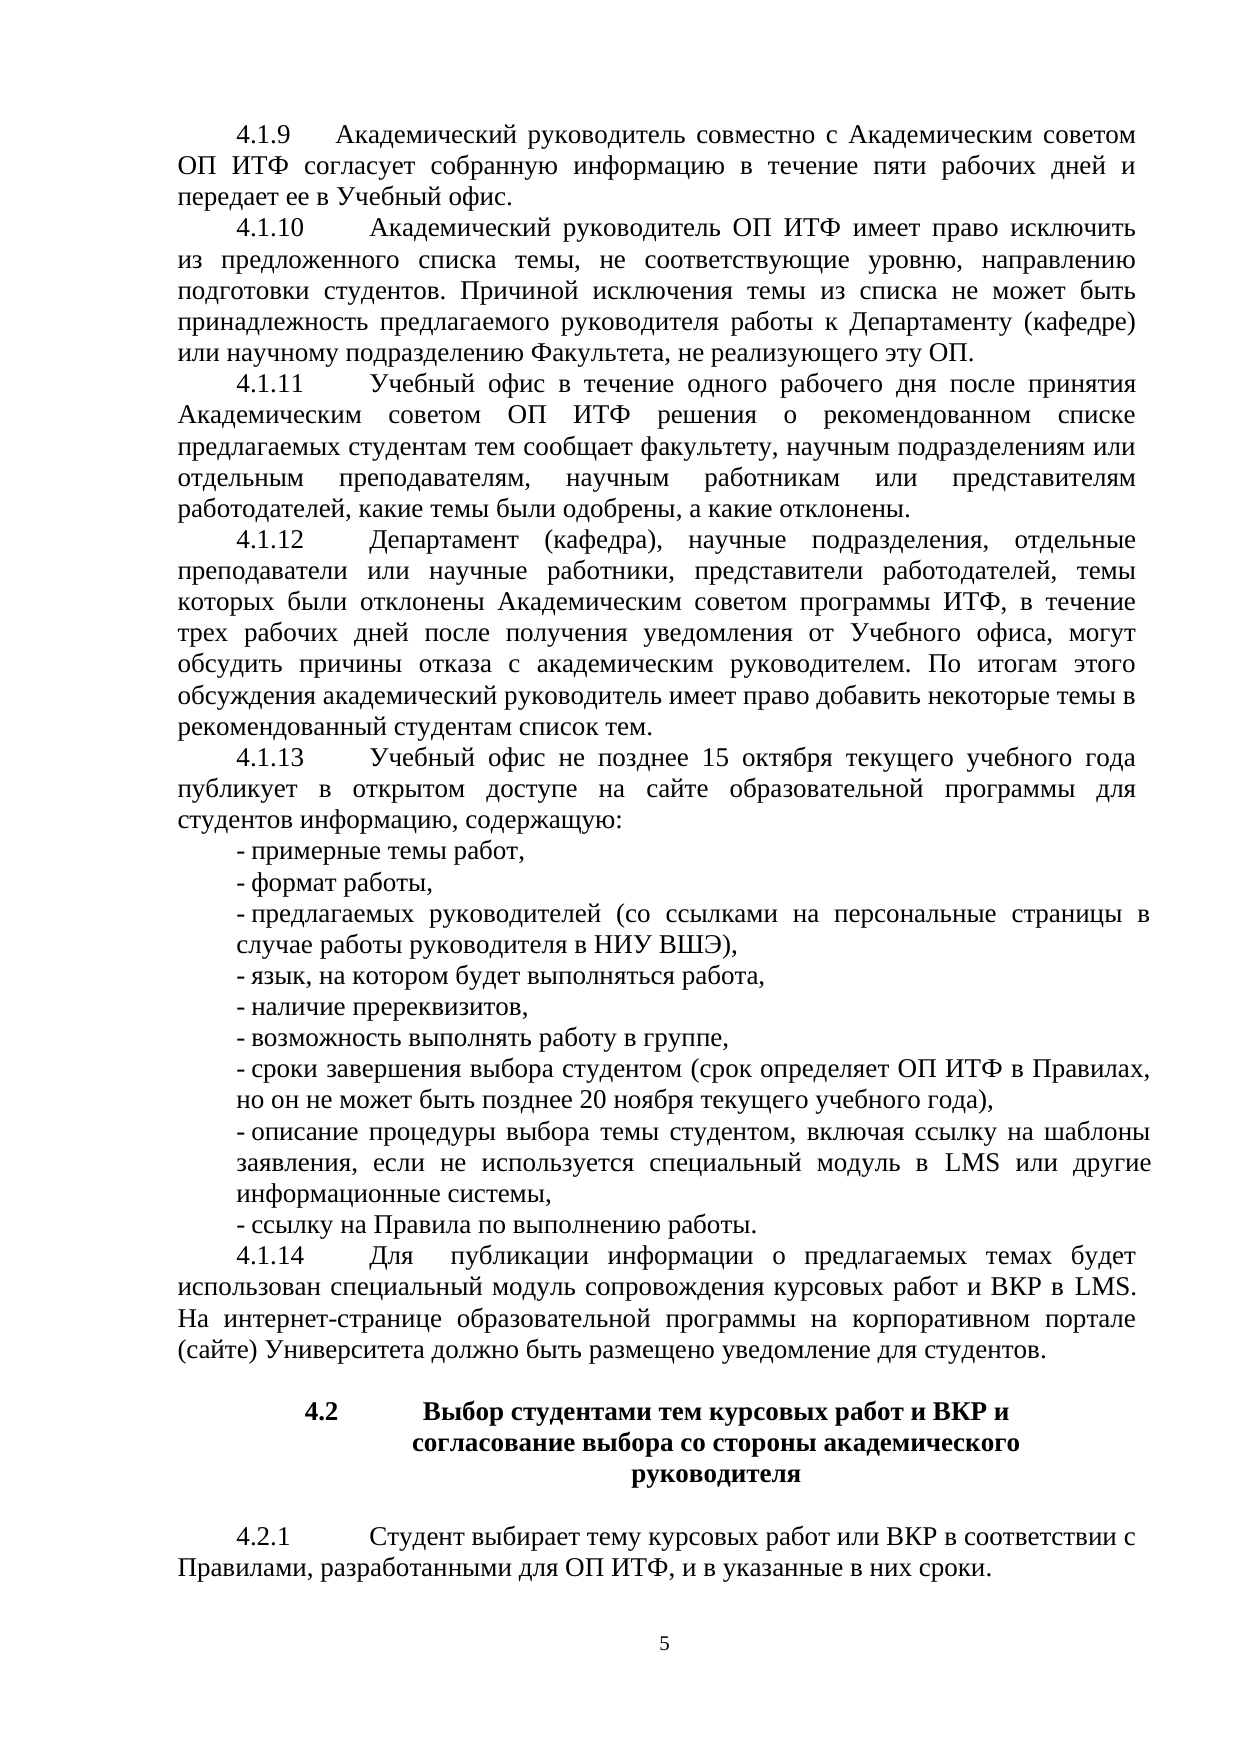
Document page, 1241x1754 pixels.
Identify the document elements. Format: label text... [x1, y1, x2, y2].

list Для публикации информации о предлагаемых темах будет использован специальный модуль сопровождения курсовых работ и ВКР в LMS. На интернет-странице образовательной программы на корпоративном портале (сайте) Университета должно быть размещено уведомление для студентов. [177, 1239, 1137, 1364]
list наличие пререквизитов, [236, 990, 1152, 1021]
list ссылку на Правила по выполнению работы. [236, 1208, 1152, 1239]
list Департамент (кафедра), научные подразделения, отдельные преподаватели или научные работники, представители работодателей, темы которых были отклонены Академическим советом программы ИТФ, в течение трех рабочих дней после получения уведомления от Учебного офиса, могут обсудить причины отказа с академическим руководителем. По итогам этого обсуждения академический руководитель имеет право добавить некоторые темы в рекомендованный студентам список тем. [177, 523, 1137, 741]
list формат работы, [236, 866, 1152, 897]
list возможность выполнять работу в группе, [236, 1021, 1152, 1052]
list описание процедуры выбора темы студентом, включая ссылку на шаблоны заявления, если не используется специальный модуль в LMS или другие информационные системы, [236, 1115, 1152, 1208]
list предлагаемых руководителей (со ссылками на персональные страницы в случае работы руководителя в НИУ ВШЭ), [236, 897, 1152, 959]
list примерные темы работ, [236, 834, 1152, 866]
list сроки завершения выбора студентом (срок определяет ОП ИТФ в Правилах, но он не может быть позднее 20 ноября текущего учебного года), [236, 1052, 1152, 1115]
list Академический руководитель совместно с Академическим советом ОП ИТФ согласует собранную информацию в течение пяти рабочих дней и передает ее в Учебный офис. [177, 118, 1137, 212]
list Учебный офис не позднее 15 октября текущего учебного года публикует в открытом доступе на сайте образовательной программы для студентов информацию, содержащую: [177, 741, 1137, 834]
list язык, на котором будет выполняться работа, [236, 959, 1152, 990]
list Выбор студентами тем курсовых работ и ВКР и согласование выбора со стороны академического руководителя [236, 1395, 1078, 1488]
list Академический руководитель ОП ИТФ имеет право исключить из предложенного списка темы, не соответствующие уровню, направлению подготовки студентов. Причиной исключения темы из списка не может быть принадлежность предлагаемого руководителя работы к Департаменту (кафедре) или научному подразделению Факультета, не реализующего эту ОП. [177, 212, 1137, 367]
list Студент выбирает тему курсовых работ или ВКР в соответствии с Правилами, разработанными для ОП ИТФ, и в указанные в них сроки. [177, 1520, 1137, 1582]
list Учебный офис в течение одного рабочего дня после принятия Академическим советом ОП ИТФ решения о рекомендованном списке предлагаемых студентам тем сообщает факультету, научным подразделениям или отдельным преподавателям, научным работникам или представителям работодателей, какие темы были одобрены, а какие отклонены. [177, 367, 1137, 523]
